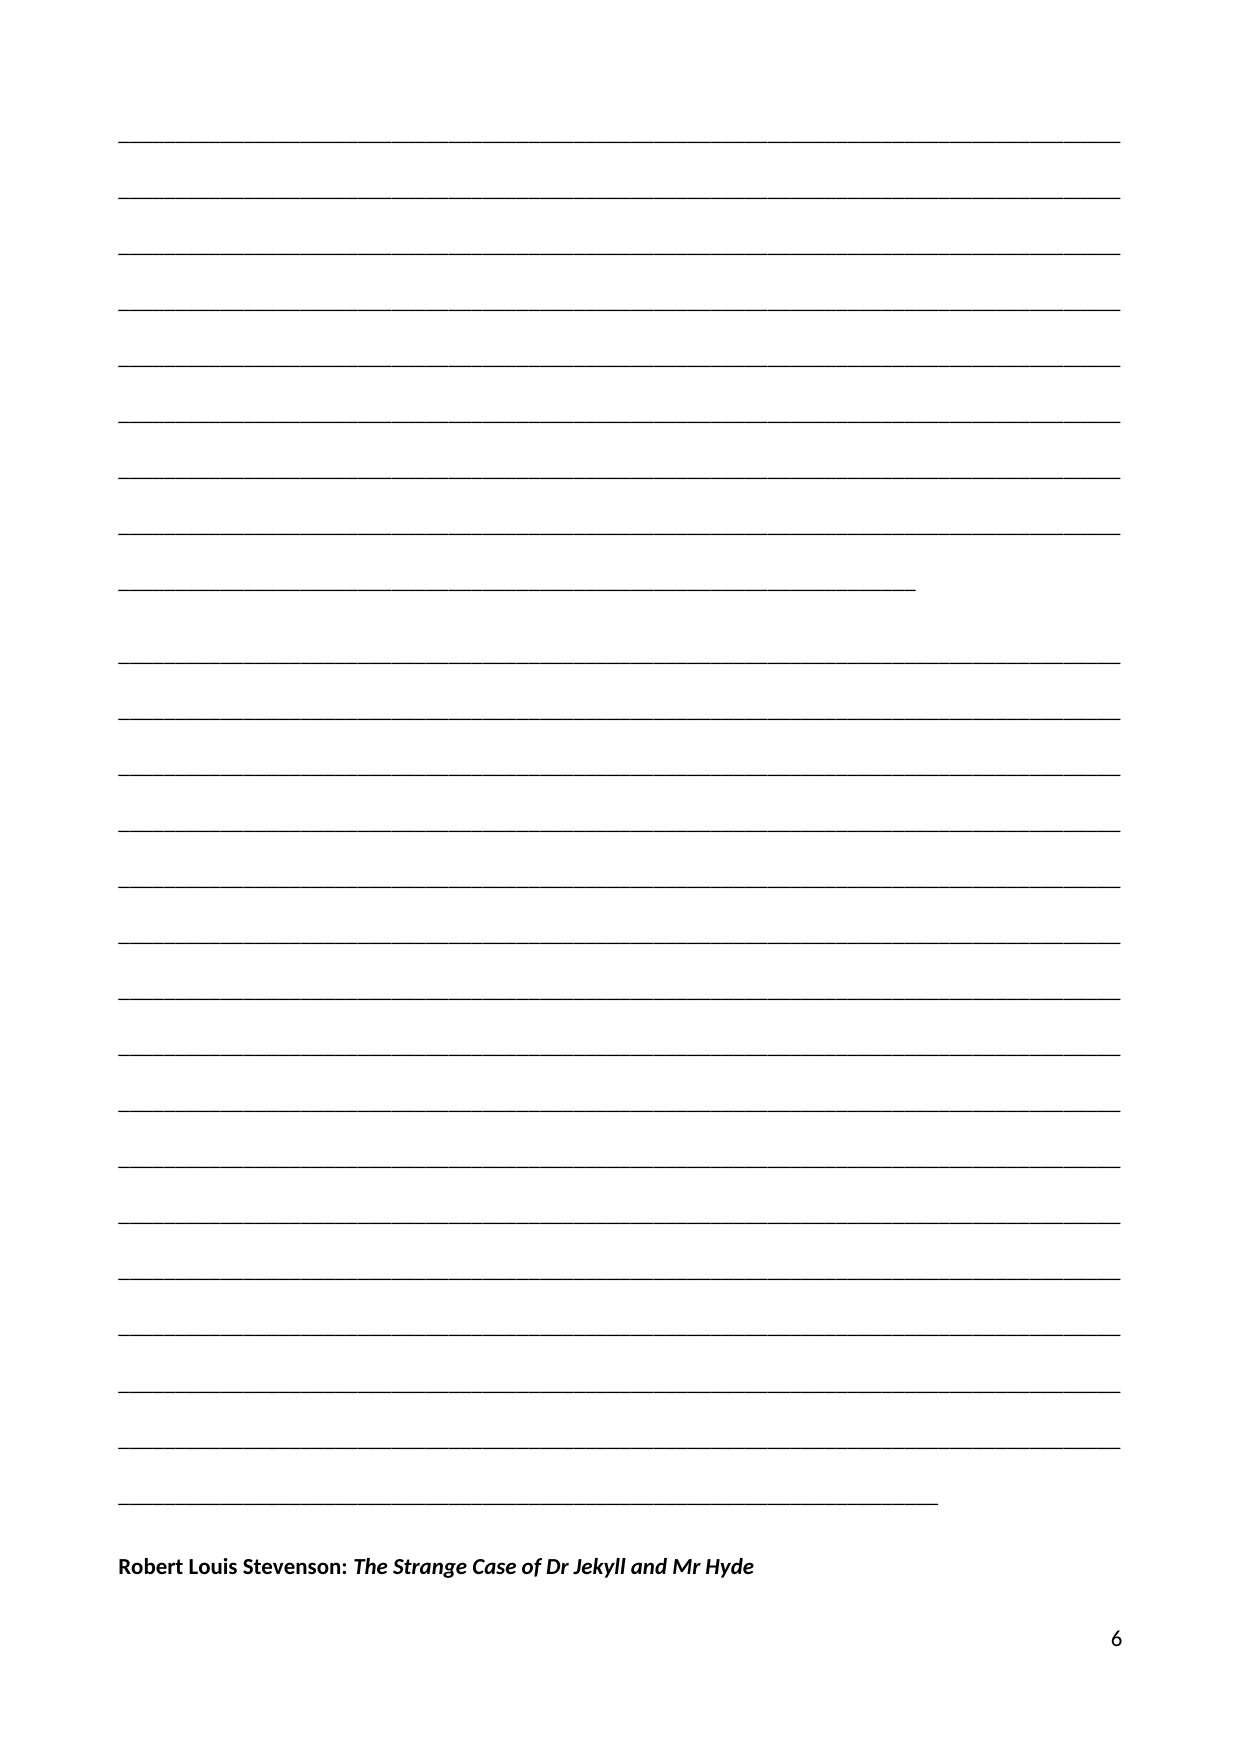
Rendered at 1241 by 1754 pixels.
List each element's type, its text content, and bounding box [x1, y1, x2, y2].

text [118, 118, 1122, 594]
text ________________________________________________________________________________________________________________________________________________________________________________________________________________________________________________________________________________________________________________________________________________________________________________________________________________________________________________________________________________________________________________________________________________________________________________________________________________________________________________________________________________________________________________________________________________________________________________________________________________________________________________________________________________________________________________________________________________________________________________________________________________________________________________________________________________________________________________________________________________________________________________________________________________________________________________________________________________________________________________________________________________________________________________________________________________________________________________ [118, 639, 1122, 1508]
text Robert Louis Stevenson: The Strange Case of Dr Jekyll and Mr Hyde [118, 1552, 1122, 1581]
